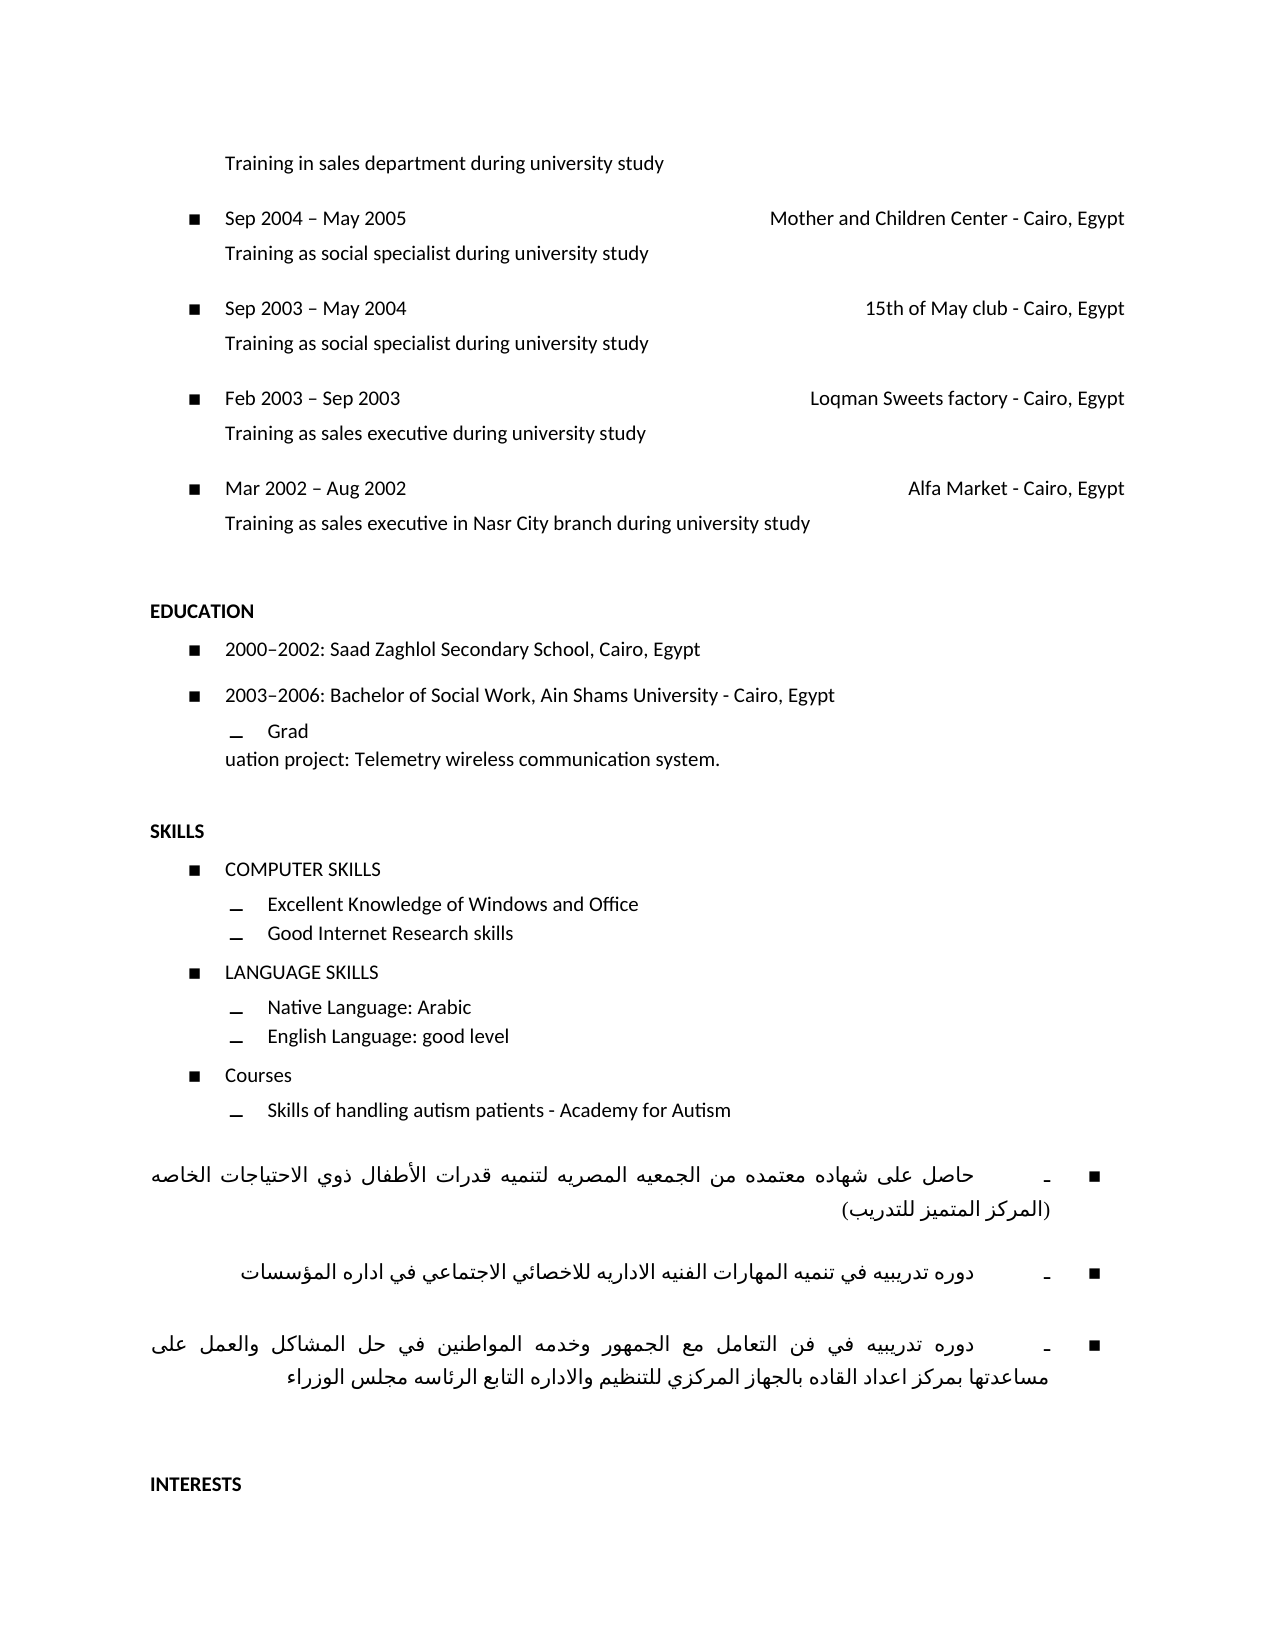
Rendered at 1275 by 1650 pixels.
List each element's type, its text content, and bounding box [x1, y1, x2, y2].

list Grad [230, 718, 1125, 744]
list English Language: good level [230, 1023, 1125, 1049]
list Sep 2003 – May 2004 15th of May club - Cairo, Egypt [187, 284, 1125, 327]
list Native Language: Arabic [230, 994, 1125, 1021]
text INTERESTS [150, 1471, 1125, 1497]
list Excellent Knowledge of Windows and Office [230, 891, 1125, 918]
text Training as sales executive during university study [225, 420, 1125, 446]
list COMPUTER SKILLS [187, 845, 1125, 888]
list ـ دوره تدريبيه في تنميه المهارات الفنيه الاداريه للاخصائي الاجتماعي في اداره المؤسسات [150, 1248, 1087, 1291]
list ـ حاصل على شهاده معتمده من الجمعيه المصريه لتنميه قدرات الأطفال ذوي الاحتياجات الخاصه (المركز المتميز للتدريب) [150, 1152, 1087, 1221]
list Feb 2003 – Sep 2003 Loqman Sweets factory - Cairo, Egypt [187, 374, 1125, 417]
text EDUCATION [150, 598, 1125, 624]
list Mar 2002 – Aug 2002 Alfa Market - Cairo, Egypt [187, 464, 1125, 507]
text uation project: Telemetry wireless communication system. [225, 747, 1125, 772]
list Good Internet Research skills [230, 920, 1125, 946]
text Training as sales executive in Nasr City branch during university study [225, 510, 1125, 536]
list Skills of handling autism patients - Academy for Autism [230, 1098, 1125, 1124]
list ـ دوره تدريبيه في فن التعامل مع الجمهور وخدمه المواطنين في حل المشاكل والعمل على مساعدتها بمركز اعداد القاده بالجهاز المركزي للتنظيم والاداره التابع الرئاسه مجلس الوزراء [150, 1320, 1087, 1389]
list Sep 2004 – May 2005 Mother and Children Center - Cairo, Egypt [187, 194, 1125, 237]
text Training as social specialist during university study [225, 240, 1125, 266]
list 2000–2002: Saad Zaghlol Secondary School, Cairo, Egypt [187, 626, 1125, 669]
text Training in sales department during university study [225, 150, 1125, 175]
list LANGUAGE SKILLS [187, 948, 1125, 991]
text SKILLS [150, 818, 1125, 843]
list Courses [187, 1052, 1125, 1094]
text Training as social specialist during university study [225, 330, 1125, 356]
list 2003–2006: Bachelor of Social Work, Ain Shams University - Cairo, Egypt [187, 672, 1125, 715]
